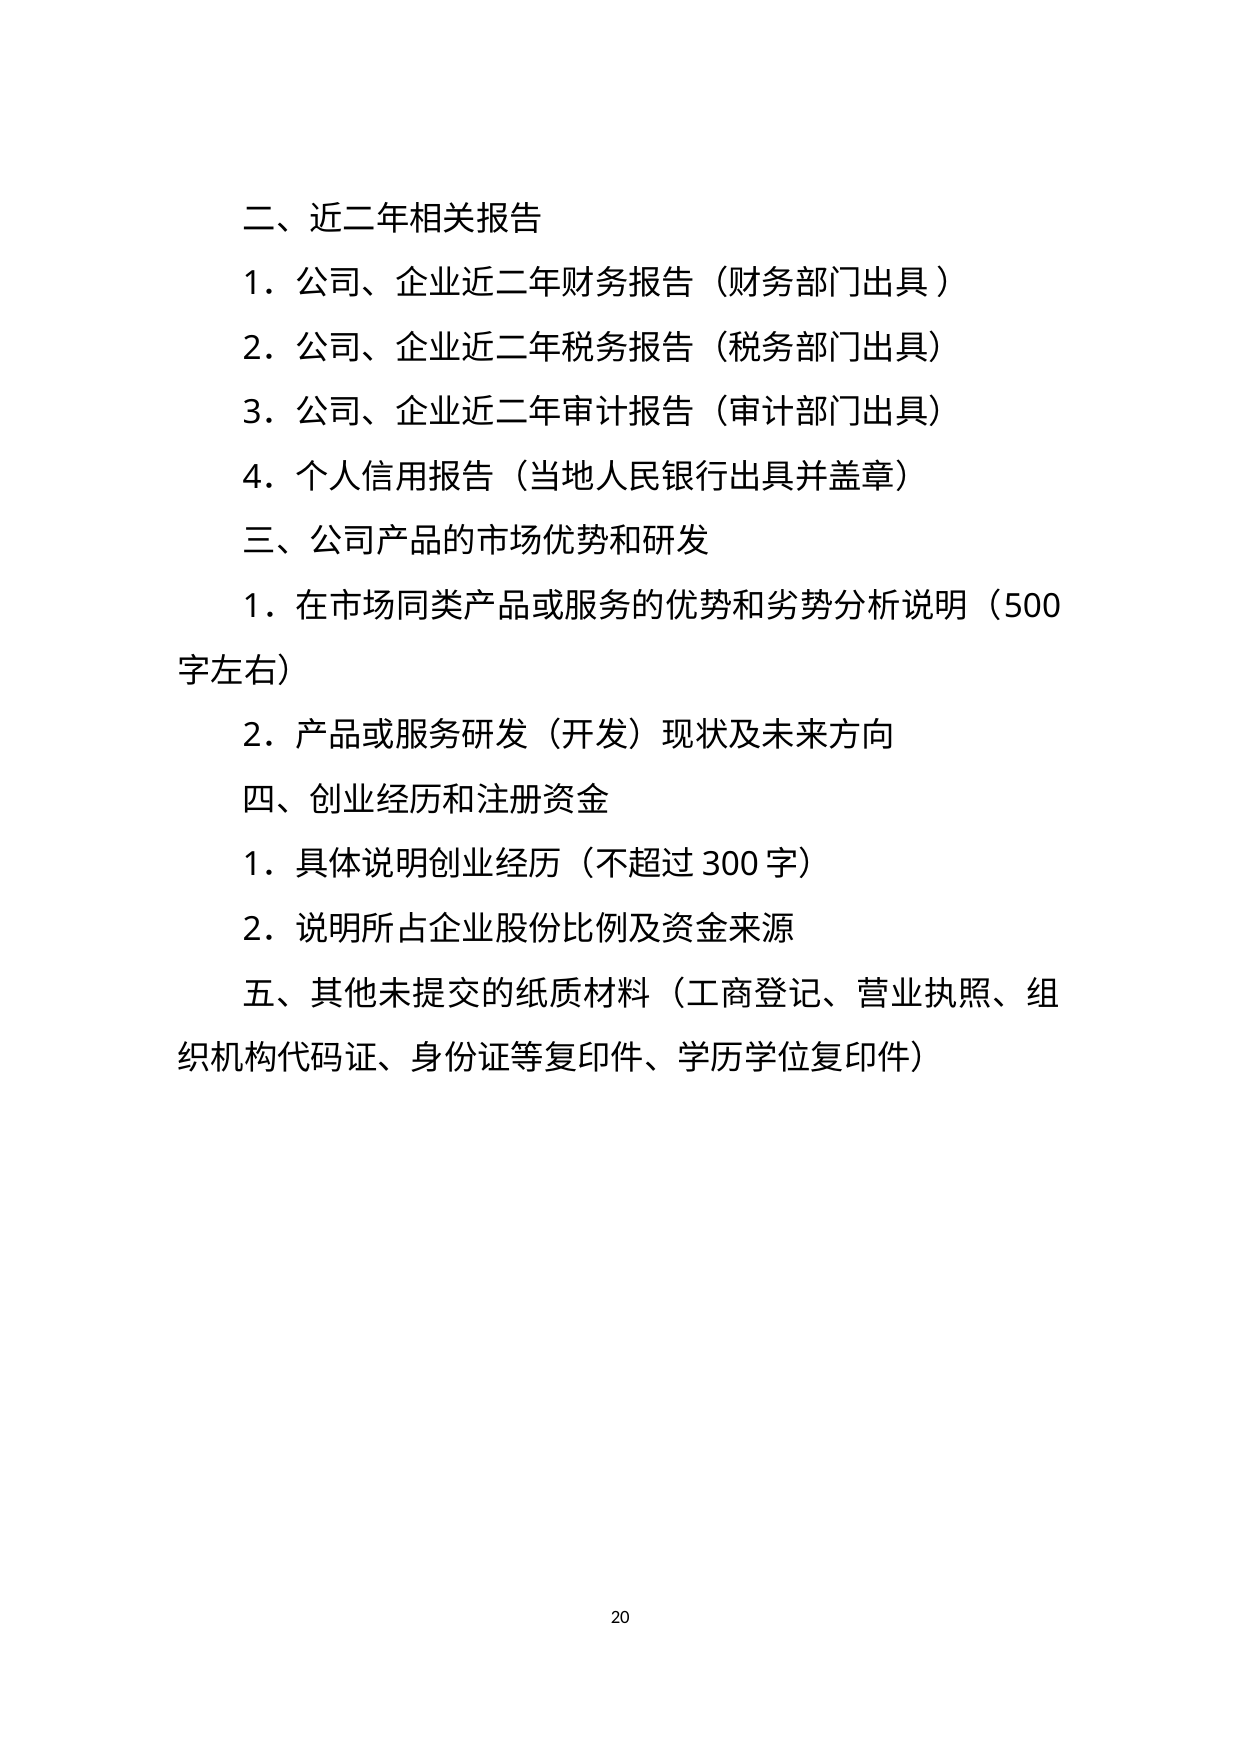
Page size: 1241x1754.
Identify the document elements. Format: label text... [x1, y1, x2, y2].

text 二、近二年相关报告 [177, 178, 1061, 243]
text 1．具体说明创业经历（不超过300字） [177, 824, 1061, 889]
text 2．公司、企业近二年税务报告（税务部门出具） [177, 307, 1061, 372]
text 五、其他未提交的纸质材料（工商登记、营业执照、组织机构代码证、身份证等复印件、学历学位复印件） [177, 953, 1061, 1082]
text 3．公司、企业近二年审计报告（审计部门出具） [177, 372, 1061, 437]
text 4．个人信用报告（当地人民银行出具并盖章） [177, 437, 1061, 501]
text 四、创业经历和注册资金 [177, 759, 1061, 824]
text 2．产品或服务研发（开发）现状及未来方向 [177, 695, 1061, 759]
text 2．说明所占企业股份比例及资金来源 [177, 889, 1061, 953]
text 1．在市场同类产品或服务的优势和劣势分析说明（500字左右） [177, 566, 1061, 695]
text 1．公司、企业近二年财务报告（财务部门出具 ） [177, 243, 1061, 307]
text 三、公司产品的市场优势和研发 [177, 501, 1061, 566]
